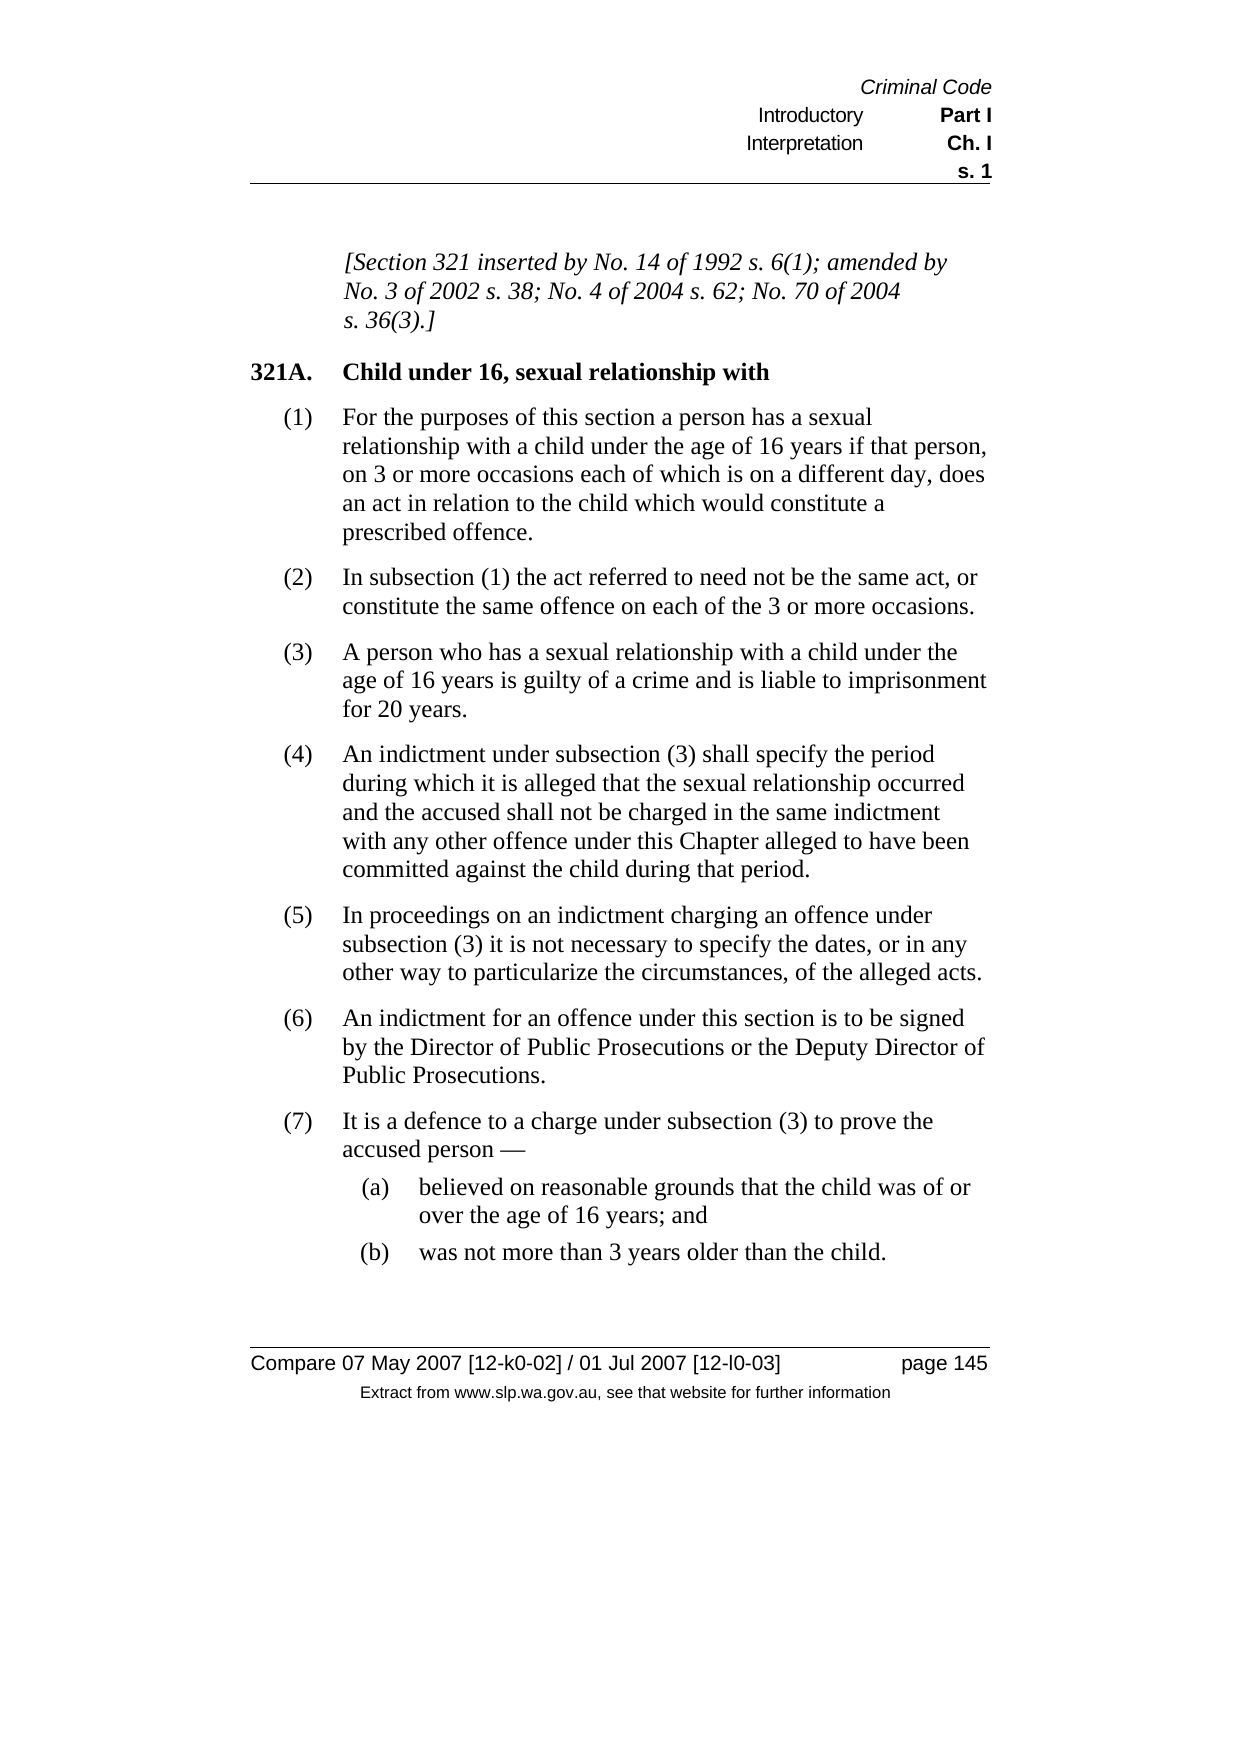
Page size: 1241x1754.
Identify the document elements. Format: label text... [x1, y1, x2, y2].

text (2) In subsection (1) the act referred to need not be the same act, or constitute the same offence on each of the 3 or more occasions. [250, 562, 990, 620]
text (6) An indictment for an offence under this section is to be signed by the Director of Public Prosecutions or the Deputy Director of Public Prosecutions. [250, 1003, 990, 1089]
text (7) It is a defence to a charge under subsection (3) to prove the accused person — [250, 1106, 990, 1163]
text (b) was not more than 3 years older than the child. [250, 1237, 990, 1266]
text (4) An indictment under subsection (3) shall specify the period during which it is alleged that the sexual relationship occurred and the accused shall not be charged in the same indictment with any other offence under this Chapter alleged to have been committed against the child during that period. [250, 739, 990, 883]
text (a) believed on reasonable grounds that the child was of or over the age of 16 years; and [250, 1172, 990, 1229]
text [Section 321 inserted by No. 14 of 1992 s. 6(1); amended by No. 3 of 2002 s. 38; No. 4 of 2004 s. 62; No. 70 of 2004 s. 36(3).] [250, 247, 990, 334]
subtitle 321A. Child under 16, sexual relationship with [250, 357, 990, 385]
text (3) A person who has a sexual relationship with a child under the age of 16 years is guilty of a crime and is liable to imprisonment for 20 years. [250, 637, 990, 723]
text (5) In proceedings on an indictment charging an offence under subsection (3) it is not necessary to specify the dates, or in any other way to particularize the circumstances, of the alleged acts. [250, 900, 990, 986]
text (1) For the purposes of this section a person has a sexual relationship with a child under the age of 16 years if that person, on 3 or more occasions each of which is on a different day, does an act in relation to the child which would constitute a prescribed offence. [250, 402, 990, 546]
